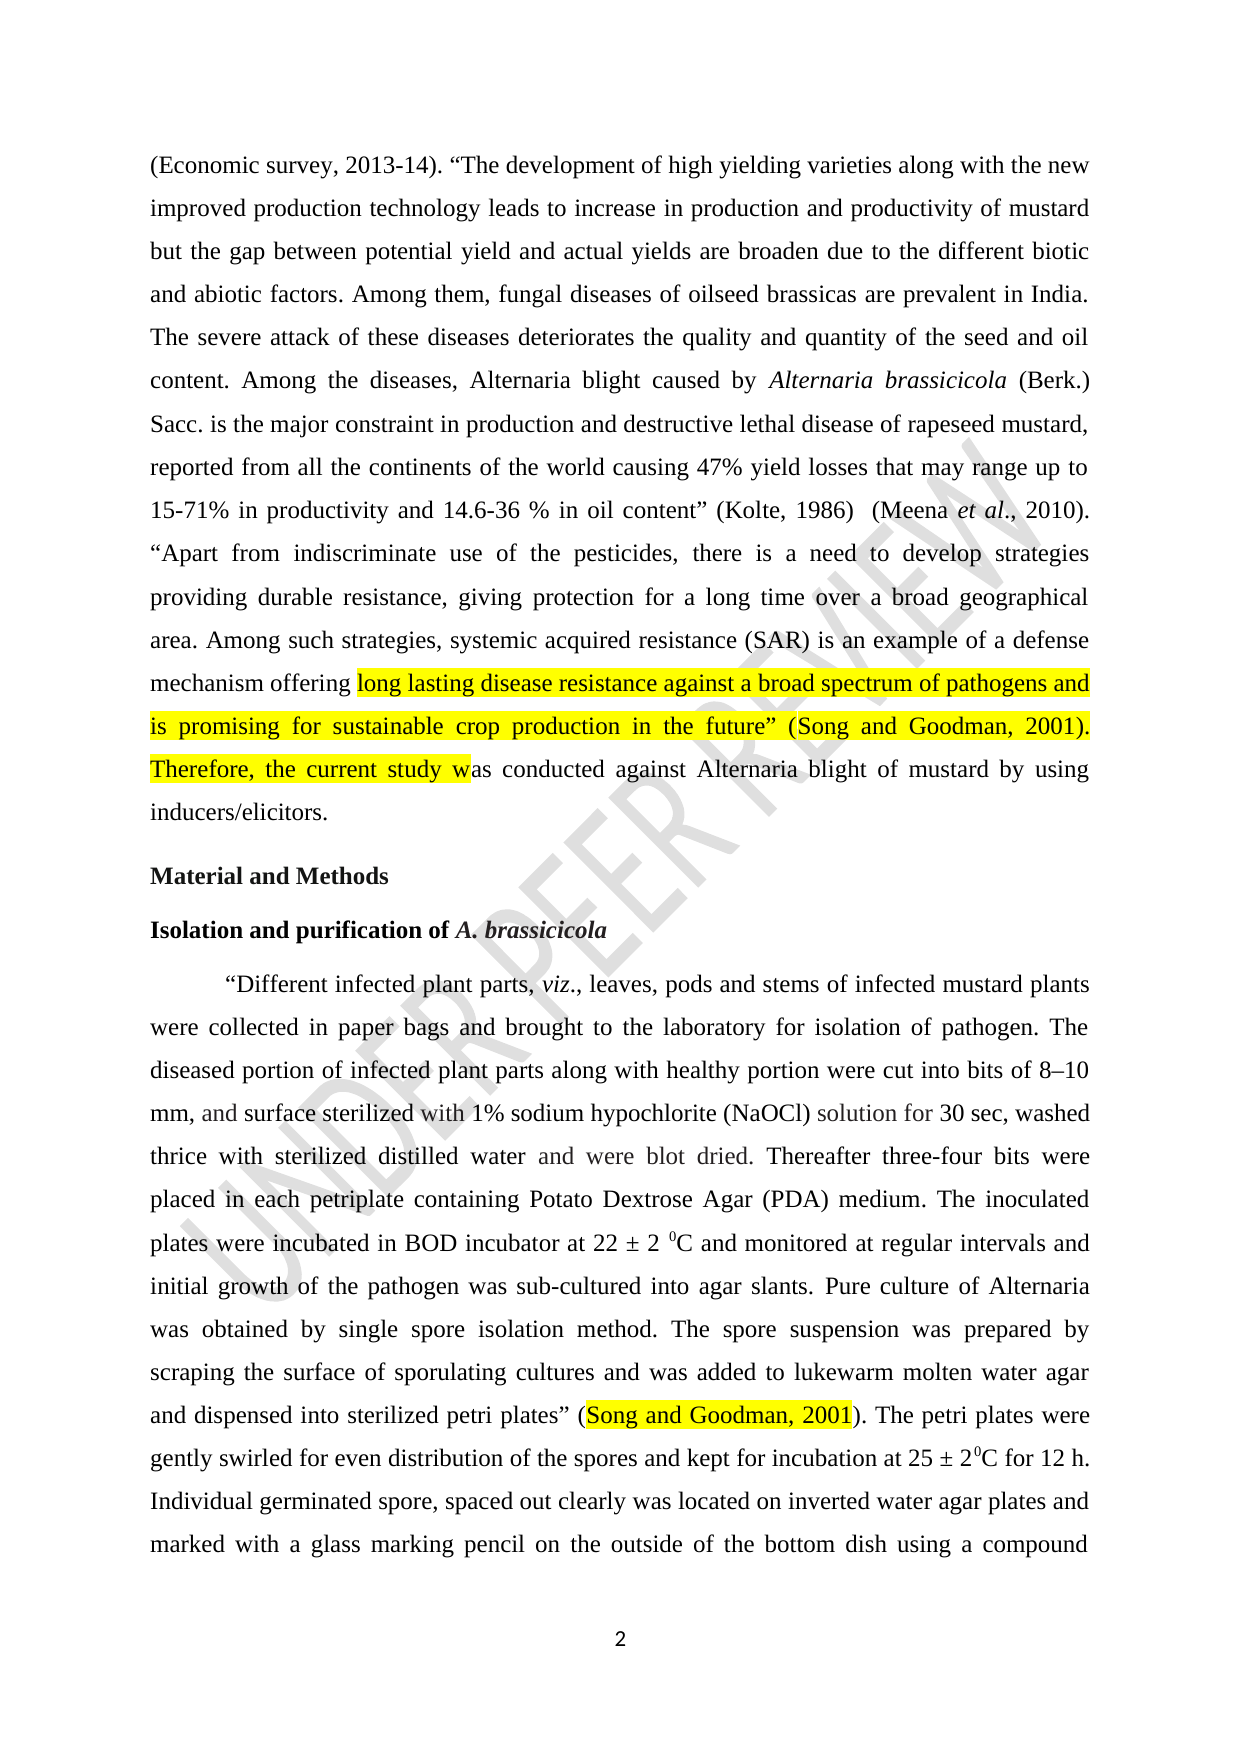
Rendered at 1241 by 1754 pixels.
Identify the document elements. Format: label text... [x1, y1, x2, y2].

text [150, 150, 1090, 826]
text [150, 969, 1090, 1558]
text Material and Methods [150, 861, 1090, 890]
text Isolation and purification of A. brassicicola [150, 915, 1090, 944]
